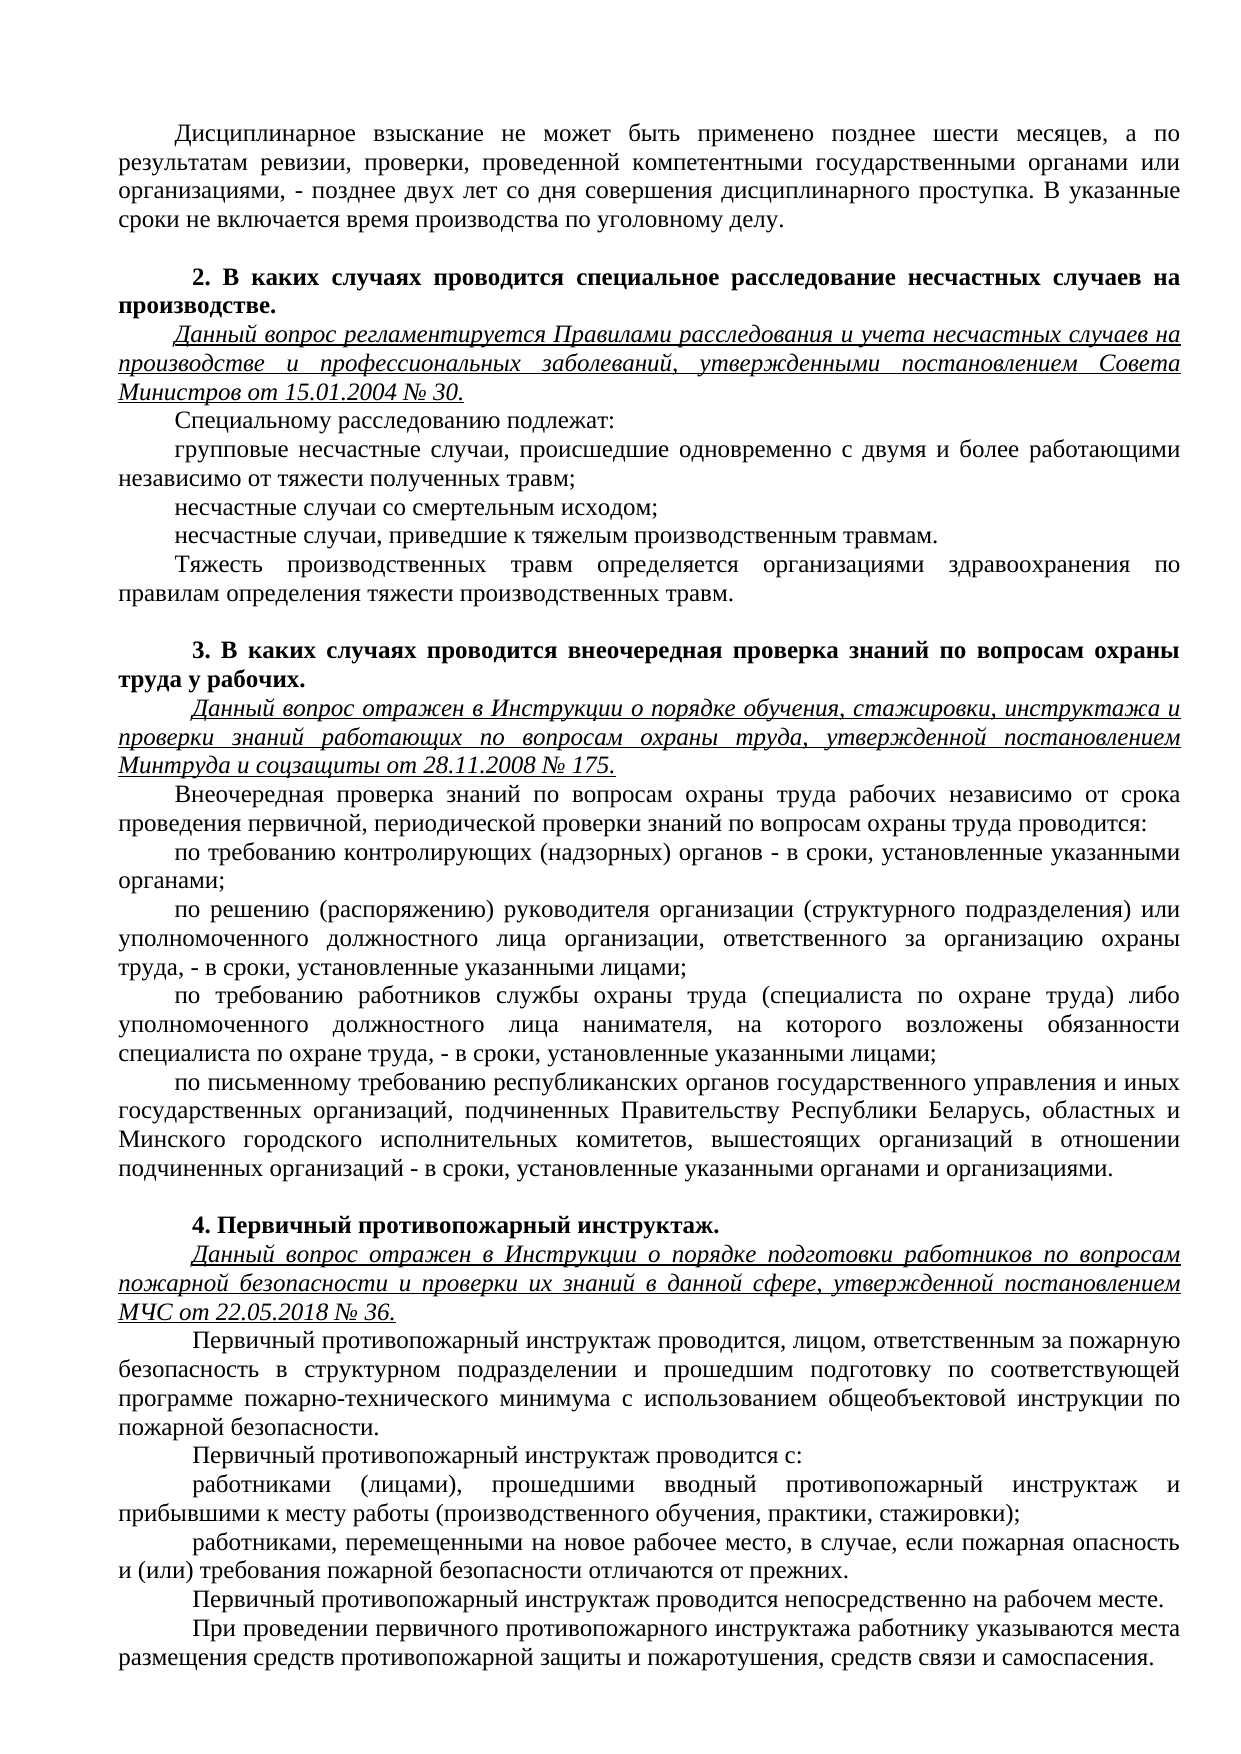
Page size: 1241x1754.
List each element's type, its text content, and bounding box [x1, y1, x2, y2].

text работниками (лицами), прошедшими вводный противопожарный инструктаж и прибывшими к месту работы (производственного обучения, практики, стажировки); [118, 1469, 1181, 1527]
text Данный вопрос регламентируется Правилами расследования и учета несчастных случаев на производстве и профессиональных заболеваний, утвержденными постановлением Совета Министров от 15.01.2004 № 30. [118, 319, 1181, 373]
text 3. В каких случаях проводится внеочередная проверка знаний по вопросам охраны труда у рабочих. [118, 636, 1181, 693]
text Внеочередная проверка знаний по вопросам охраны труда рабочих независимо от срока проведения первичной, периодической проверки знаний по вопросам охраны труда проводится: [118, 779, 1181, 837]
text 2. В каких случаях проводится специальное расследование несчастных случаев на производстве. [118, 262, 1181, 319]
text несчастные случаи со смертельным исходом; [118, 492, 1181, 521]
text по требованию работников службы охраны труда (специалиста по охране труда) либо уполномоченного должностного лица нанимателя, на которого возложены обязанности специалиста по охране труда, - в сроки, установленные указанными лицами; [118, 981, 1181, 1067]
text Тяжесть производственных травм определяется организациями здравоохранения по правилам определения тяжести производственных травм. [118, 549, 1181, 607]
text 4. Первичный противопожарный инструктаж. [118, 1211, 1181, 1239]
text Специальному расследованию подлежат: [118, 406, 1181, 434]
text Данный вопрос отражен в Инструкции о порядке подготовки работников по вопросам пожарной безопасности и проверки их знаний в данной сфере, утвержденной постановлением МЧС от 22.05.2018 № 36. [118, 1294, 1181, 1326]
text Первичный противопожарный инструктаж проводится непосредственно на рабочем месте. [118, 1584, 1181, 1613]
text групповые несчастные случаи, происшедшие одновременно с двумя и более работающими независимо от тяжести полученных травм; [118, 434, 1181, 492]
text Первичный противопожарный инструктаж проводится, лицом, ответственным за пожарную безопасность в структурном подразделении и прошедшим подготовку по соответствующей программе пожарно-технического минимума с использованием общеобъектовой инструкции по пожарной безопасности. [118, 1326, 1181, 1441]
text Данный вопрос отражен в Инструкции о порядке обучения, стажировки, инструктажа и проверки знаний работающих по вопросам охраны труда, утвержденной постановлением Минтруда и соцзащиты от 28.11.2008 № 175. [118, 693, 1181, 747]
text по требованию контролирующих (надзорных) органов - в сроки, установленные указанными органами; [118, 837, 1181, 894]
text Первичный противопожарный инструктаж проводится с: [118, 1441, 1181, 1469]
text работниками, перемещенными на новое рабочее место, в случае, если пожарная опасность и (или) требования пожарной безопасности отличаются от прежних. [118, 1527, 1181, 1584]
text При проведении первичного противопожарного инструктажа работнику указываются места размещения средств противопожарной защиты и пожаротушения, средств связи и самоспасения. [118, 1613, 1181, 1671]
text несчастные случаи, приведшие к тяжелым производственным травмам. [118, 521, 1181, 549]
text Данный вопрос отражен в Инструкции о порядке обучения, стажировки, инструктажа и проверки знаний работающих по вопросам охраны труда, утвержденной постановлением Минтруда и соцзащиты от 28.11.2008 № 175. [118, 748, 1181, 779]
text по решению (распоряжению) руководителя организации (структурного подразделения) или уполномоченного должностного лица организации, ответственного за организацию охраны труда, - в сроки, установленные указанными лицами; [118, 894, 1181, 981]
text Данный вопрос регламентируется Правилами расследования и учета несчастных случаев на производстве и профессиональных заболеваний, утвержденными постановлением Совета Министров от 15.01.2004 № 30. [118, 374, 1181, 406]
text Дисциплинарное взыскание не может быть применено позднее шести месяцев, а по результатам ревизии, проверки, проведенной компетентными государственными органами или организациями, - позднее двух лет со дня совершения дисциплинарного проступка. В указанные сроки не включается время производства по уголовному делу. [118, 118, 1181, 233]
text по письменному требованию республиканских органов государственного управления и иных государственных организаций, подчиненных Правительству Республики Беларусь, областных и Минского городского исполнительных комитетов, вышестоящих организаций в отношении подчиненных организаций - в сроки, установленные указанными органами и организациями. [118, 1067, 1181, 1182]
text Данный вопрос отражен в Инструкции о порядке подготовки работников по вопросам пожарной безопасности и проверки их знаний в данной сфере, утвержденной постановлением МЧС от 22.05.2018 № 36. [118, 1239, 1181, 1293]
